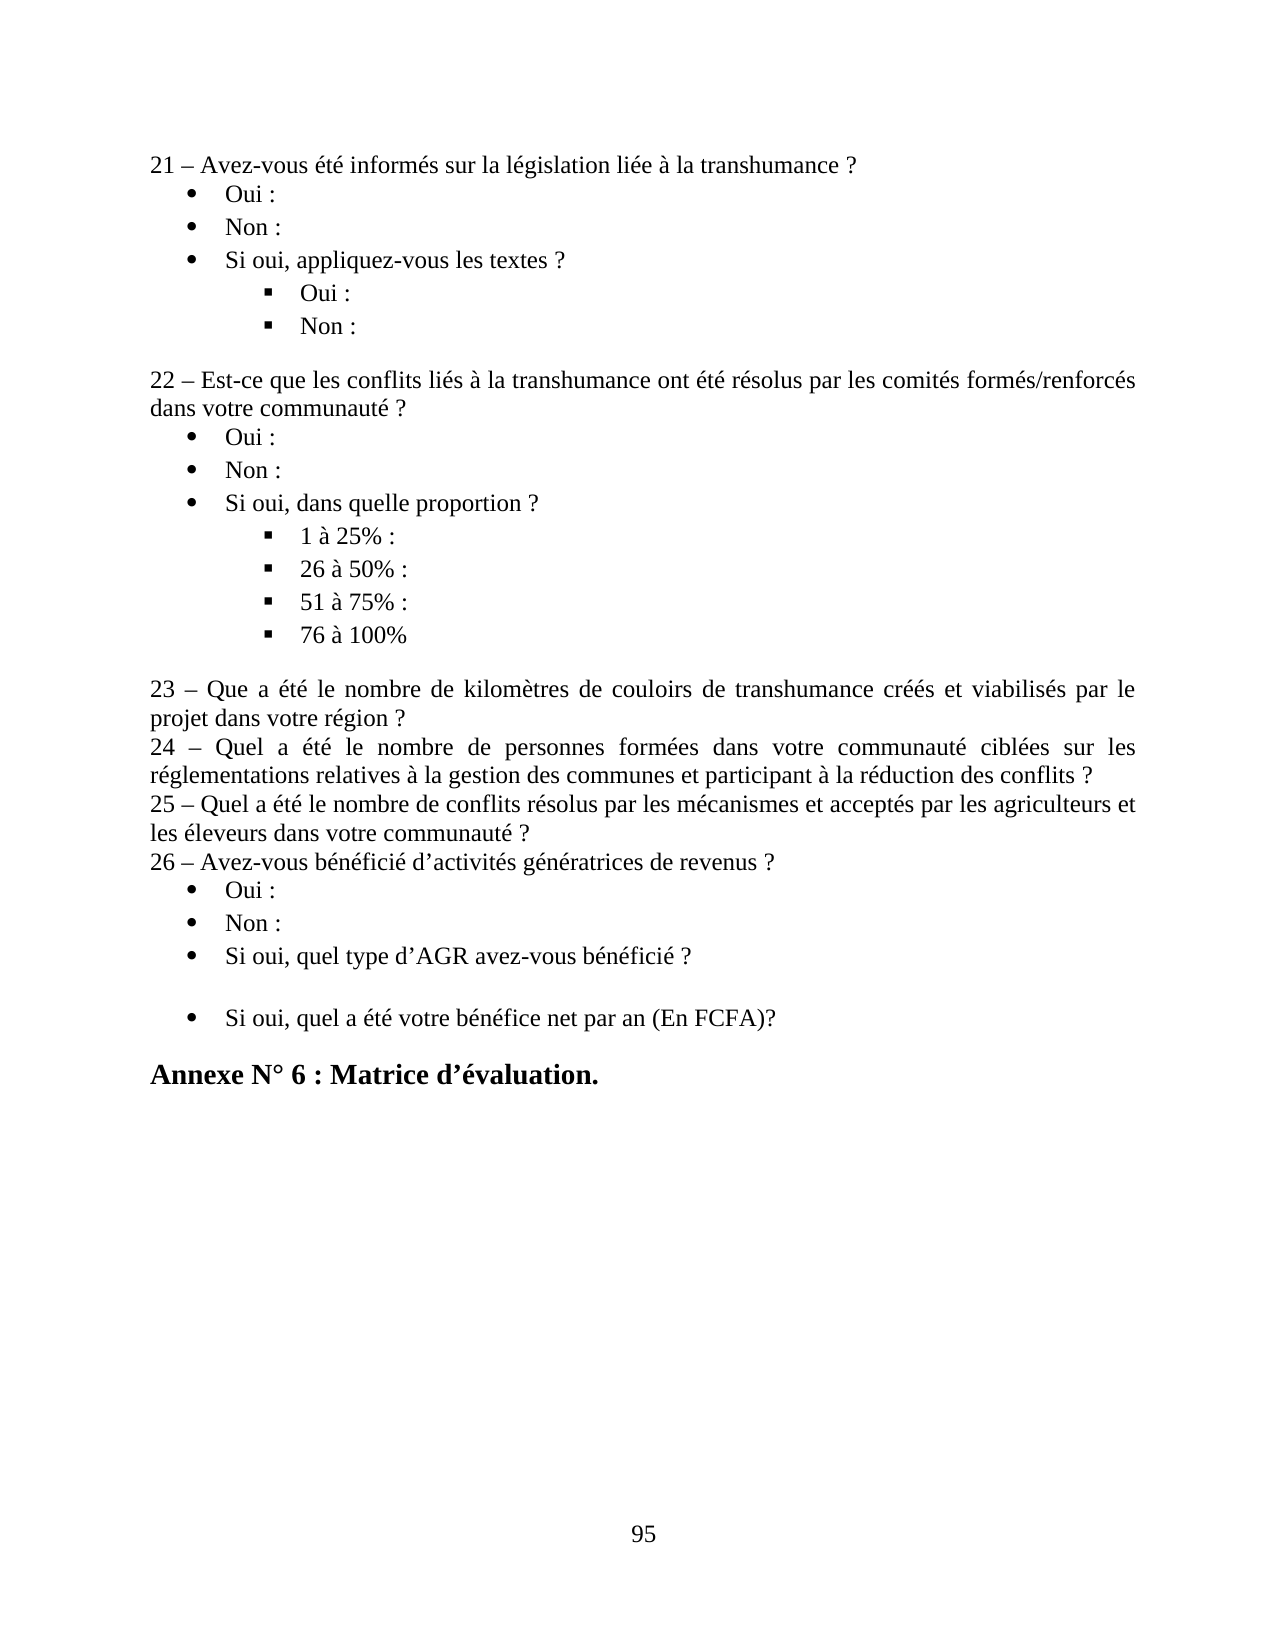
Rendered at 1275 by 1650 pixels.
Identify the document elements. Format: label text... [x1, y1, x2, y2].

text 22 – Est-ce que les conflits liés à la transhumance ont été résolus par les comités formés/renforcés dans votre communauté ? [150, 365, 1137, 422]
list Si oui, quel type d’AGR avez-vous bénéficié ? [187, 941, 1137, 970]
list 76 à 100% [262, 620, 1137, 649]
text 26 – Avez-vous bénéficié d’activités génératrices de revenus ? [150, 847, 1137, 875]
list Si oui, quel a été votre bénéfice net par an (En FCFA)? [187, 1003, 1137, 1032]
list Oui : [187, 422, 1137, 451]
list Si oui, appliquez-vous les textes ? [187, 245, 1137, 273]
list Oui : [262, 278, 1137, 307]
text 24 – Quel a été le nombre de personnes formées dans votre communauté ciblées sur les réglementations relatives à la gestion des communes et participant à la réduction des conflits ? [150, 732, 1137, 789]
list 51 à 75% : [262, 587, 1137, 616]
list Non : [262, 311, 1137, 339]
list Non : [187, 908, 1137, 937]
list Oui : [187, 179, 1137, 207]
list Si oui, dans quelle proportion ? [187, 488, 1137, 517]
list 26 à 50% : [262, 554, 1137, 583]
text Annexe N° 6 : Matrice d’évaluation. [150, 1057, 1137, 1091]
text 21 – Avez-vous été informés sur la législation liée à la transhumance ? [150, 150, 1137, 179]
list Non : [187, 212, 1137, 241]
list 1 à 25% : [262, 521, 1137, 550]
list Oui : [187, 875, 1137, 904]
text 23 – Que a été le nombre de kilomètres de couloirs de transhumance créés et viabilisés par le projet dans votre région ? [150, 674, 1137, 732]
list Non : [187, 455, 1137, 484]
text 25 – Quel a été le nombre de conflits résolus par les mécanismes et acceptés par les agriculteurs et les éleveurs dans votre communauté ? [150, 789, 1137, 847]
